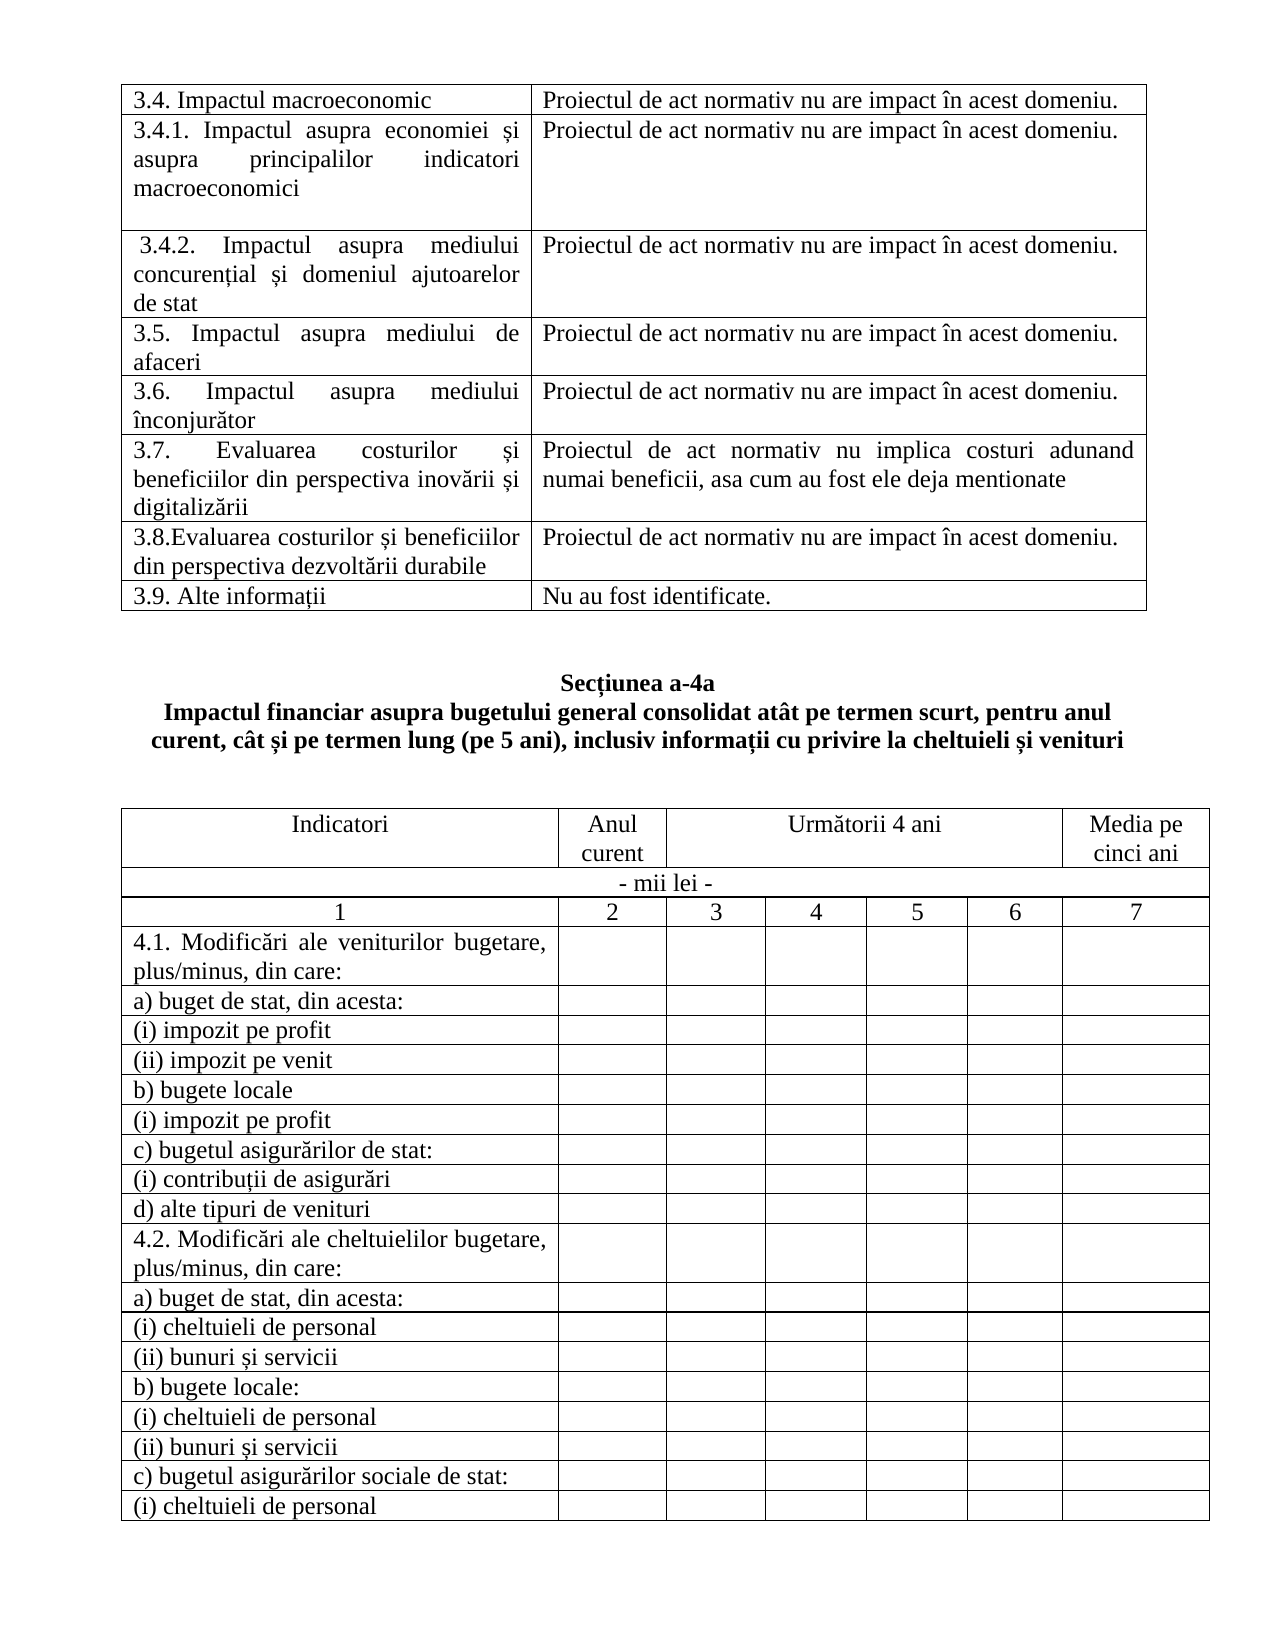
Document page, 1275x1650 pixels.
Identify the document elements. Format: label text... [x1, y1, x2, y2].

table_cell [1063, 1402, 1209, 1431]
table_cell [968, 986, 1062, 1014]
table_cell [968, 1194, 1062, 1223]
table_cell [766, 1313, 866, 1341]
table_cell [968, 1016, 1062, 1044]
table_cell 3.6. Impactul asupra mediului înconjurător [122, 376, 531, 434]
table_cell 3.9. Alte informații [122, 581, 531, 609]
table_cell [766, 927, 866, 985]
table_cell [1063, 1075, 1209, 1104]
table_cell [968, 1283, 1062, 1311]
table_cell [867, 1432, 967, 1460]
table_cell 3.5. Impactul asupra mediului de afaceri [122, 318, 531, 375]
table_cell [867, 1224, 967, 1282]
table_cell 1 [122, 898, 558, 926]
table_cell [968, 1075, 1062, 1104]
table_cell [766, 1224, 866, 1282]
table_cell [667, 1194, 765, 1223]
table_cell Proiectul de act normativ nu are impact în acest domeniu. [532, 522, 1146, 580]
table_cell [559, 1224, 666, 1282]
table_cell [766, 1342, 866, 1371]
table_cell [559, 1283, 666, 1311]
table_cell [867, 1194, 967, 1223]
table_cell [867, 1313, 967, 1341]
table_cell [968, 1313, 1062, 1341]
table_cell 3.4.2. Impactul asupra mediului concurențial și domeniul ajutoarelor de stat [122, 231, 531, 317]
table_cell [667, 1342, 765, 1371]
table_cell [968, 1105, 1062, 1134]
table_cell [968, 1165, 1062, 1193]
table_cell [667, 1165, 765, 1193]
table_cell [532, 85, 1146, 114]
table_cell [667, 1402, 765, 1431]
table_cell - mii lei - [122, 868, 1209, 896]
table_cell 4.1. Modificări ale veniturilor bugetare, plus/minus, din care: [122, 927, 558, 985]
table_cell 3.4. Impactul macroeconomic [122, 85, 531, 114]
table_cell [1063, 1016, 1209, 1044]
table_cell Proiectul de act normativ nu are impact în acest domeniu. [532, 318, 1146, 375]
table_cell [1063, 1461, 1209, 1490]
table_header Următorii 4 ani [667, 809, 1062, 867]
table_cell [766, 1372, 866, 1401]
table_cell [559, 1075, 666, 1104]
table_cell [1063, 1313, 1209, 1341]
table_cell [1063, 927, 1209, 985]
table_cell [968, 1461, 1062, 1490]
table_cell [667, 1283, 765, 1311]
table_cell [559, 1461, 666, 1490]
table_cell [559, 986, 666, 1014]
table_cell [766, 1075, 866, 1104]
table_cell [559, 927, 666, 985]
table_cell [1063, 1105, 1209, 1134]
table_cell [667, 1491, 765, 1520]
table_cell 3.4.1. Impactul asupra economiei și asupra principalilor indicatori macroeconomici [122, 115, 531, 229]
table_cell [867, 927, 967, 985]
table_cell [667, 1045, 765, 1074]
table_cell 5 [867, 898, 967, 926]
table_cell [532, 231, 1146, 317]
table_cell [559, 1135, 666, 1163]
table_cell [559, 1491, 666, 1520]
table_cell (ii) impozit pe venit [122, 1045, 558, 1074]
table_cell [968, 1491, 1062, 1520]
table_cell 6 [968, 898, 1062, 926]
table_cell (i) cheltuieli de personal [122, 1402, 558, 1431]
table_cell [766, 1135, 866, 1163]
table_cell [1063, 986, 1209, 1014]
table_cell 4.2. Modificări ale cheltuielilor bugetare, plus/minus, din care: [122, 1224, 558, 1282]
table_cell 7 [1063, 898, 1209, 926]
table_cell [766, 1105, 866, 1134]
table_cell [867, 1016, 967, 1044]
table_cell Nu au fost identificate. [532, 581, 1146, 609]
table_cell [667, 1016, 765, 1044]
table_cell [532, 115, 1146, 229]
table_cell [667, 1313, 765, 1341]
table_cell [867, 1461, 967, 1490]
table_cell [1063, 1432, 1209, 1460]
table_cell [667, 927, 765, 985]
table_cell [559, 1342, 666, 1371]
table_cell (i) impozit pe profit [122, 1105, 558, 1134]
text Secțiunea a-4a [150, 668, 1125, 697]
table_cell [766, 1016, 866, 1044]
table_cell [968, 1342, 1062, 1371]
table_cell 3 [667, 898, 765, 926]
table_cell [766, 1432, 866, 1460]
table_cell [867, 1075, 967, 1104]
table_cell [667, 1135, 765, 1163]
table_cell (ii) bunuri și servicii [122, 1342, 558, 1371]
table_header Indicatori [122, 809, 558, 867]
table_cell [1063, 1224, 1209, 1282]
table_cell [867, 1045, 967, 1074]
table_cell [1063, 1045, 1209, 1074]
table_cell [867, 1372, 967, 1401]
table_cell Proiectul de act normativ nu implica costuri adunand numai beneficii, asa cum au fost ele deja mentionate [532, 435, 1146, 521]
table_cell [559, 1402, 666, 1431]
table_cell [667, 1461, 765, 1490]
table_cell [766, 1165, 866, 1193]
table_cell [559, 1194, 666, 1223]
table_cell [766, 1194, 866, 1223]
table_cell [667, 1372, 765, 1401]
table_cell [968, 1045, 1062, 1074]
table_cell [559, 1372, 666, 1401]
table_cell [867, 1402, 967, 1431]
table_cell 3.7. Evaluarea costurilor și beneficiilor din perspectiva inovării și digitalizării [122, 435, 531, 521]
table_cell b) bugete locale [122, 1075, 558, 1104]
table_header Anul curent [559, 809, 666, 867]
table_cell 4 [766, 898, 866, 926]
table_cell [968, 1402, 1062, 1431]
table_cell [968, 1432, 1062, 1460]
table_cell [766, 1461, 866, 1490]
table_cell [1063, 1491, 1209, 1520]
table_cell (i) contribuții de asigurări [122, 1165, 558, 1193]
table_cell [1063, 1283, 1209, 1311]
table_cell [867, 1135, 967, 1163]
table_cell [1063, 1165, 1209, 1193]
table_cell [968, 1135, 1062, 1163]
table_cell d) alte tipuri de venituri [122, 1194, 558, 1223]
table_cell [867, 1105, 967, 1134]
table_cell [559, 1105, 666, 1134]
table_cell b) bugete locale: [122, 1372, 558, 1401]
table_cell (i) cheltuieli de personal [122, 1313, 558, 1341]
table_cell [1063, 1194, 1209, 1223]
table_cell [968, 927, 1062, 985]
table_cell [766, 1283, 866, 1311]
table_cell [559, 1313, 666, 1341]
table_cell [667, 1432, 765, 1460]
table_cell (i) impozit pe profit [122, 1016, 558, 1044]
table_cell 2 [559, 898, 666, 926]
table_cell Proiectul de act normativ nu are impact în acest domeniu. [532, 376, 1146, 434]
table_cell [867, 1491, 967, 1520]
table_cell [559, 1432, 666, 1460]
table_cell (i) cheltuieli de personal [122, 1491, 558, 1520]
table_cell [766, 986, 866, 1014]
table_cell [1063, 1135, 1209, 1163]
table_cell [559, 1045, 666, 1074]
table_cell [667, 1105, 765, 1134]
table_cell [766, 1402, 866, 1431]
table_cell [766, 1045, 866, 1074]
table_cell [559, 1016, 666, 1044]
table_cell [1063, 1342, 1209, 1371]
table_cell [766, 1491, 866, 1520]
table_cell [667, 1075, 765, 1104]
table_cell [867, 1342, 967, 1371]
table_cell [867, 1165, 967, 1193]
table_cell [867, 986, 967, 1014]
table_cell (ii) bunuri și servicii [122, 1432, 558, 1460]
table_cell a) buget de stat, din acesta: [122, 1283, 558, 1311]
table_cell c) bugetul asigurărilor de stat: [122, 1135, 558, 1163]
table_cell [1063, 1372, 1209, 1401]
table_cell [867, 1283, 967, 1311]
table_cell [968, 1224, 1062, 1282]
table_cell [667, 986, 765, 1014]
table_cell a) buget de stat, din acesta: [122, 986, 558, 1014]
table_cell [968, 1372, 1062, 1401]
table_cell c) bugetul asigurărilor sociale de stat: [122, 1461, 558, 1490]
table_cell 3.8.Evaluarea costurilor și beneficiilor din perspectiva dezvoltării durabile [122, 522, 531, 580]
text Impactul financiar asupra bugetului general consolidat atât pe termen scurt, pentru anul curent, cât și pe termen lung (pe 5 ani), inclusiv informații cu privire la cheltuieli și venituri [150, 697, 1125, 754]
table_cell [559, 1165, 666, 1193]
table_cell [667, 1224, 765, 1282]
table_header Media pe cinci ani [1063, 809, 1209, 867]
